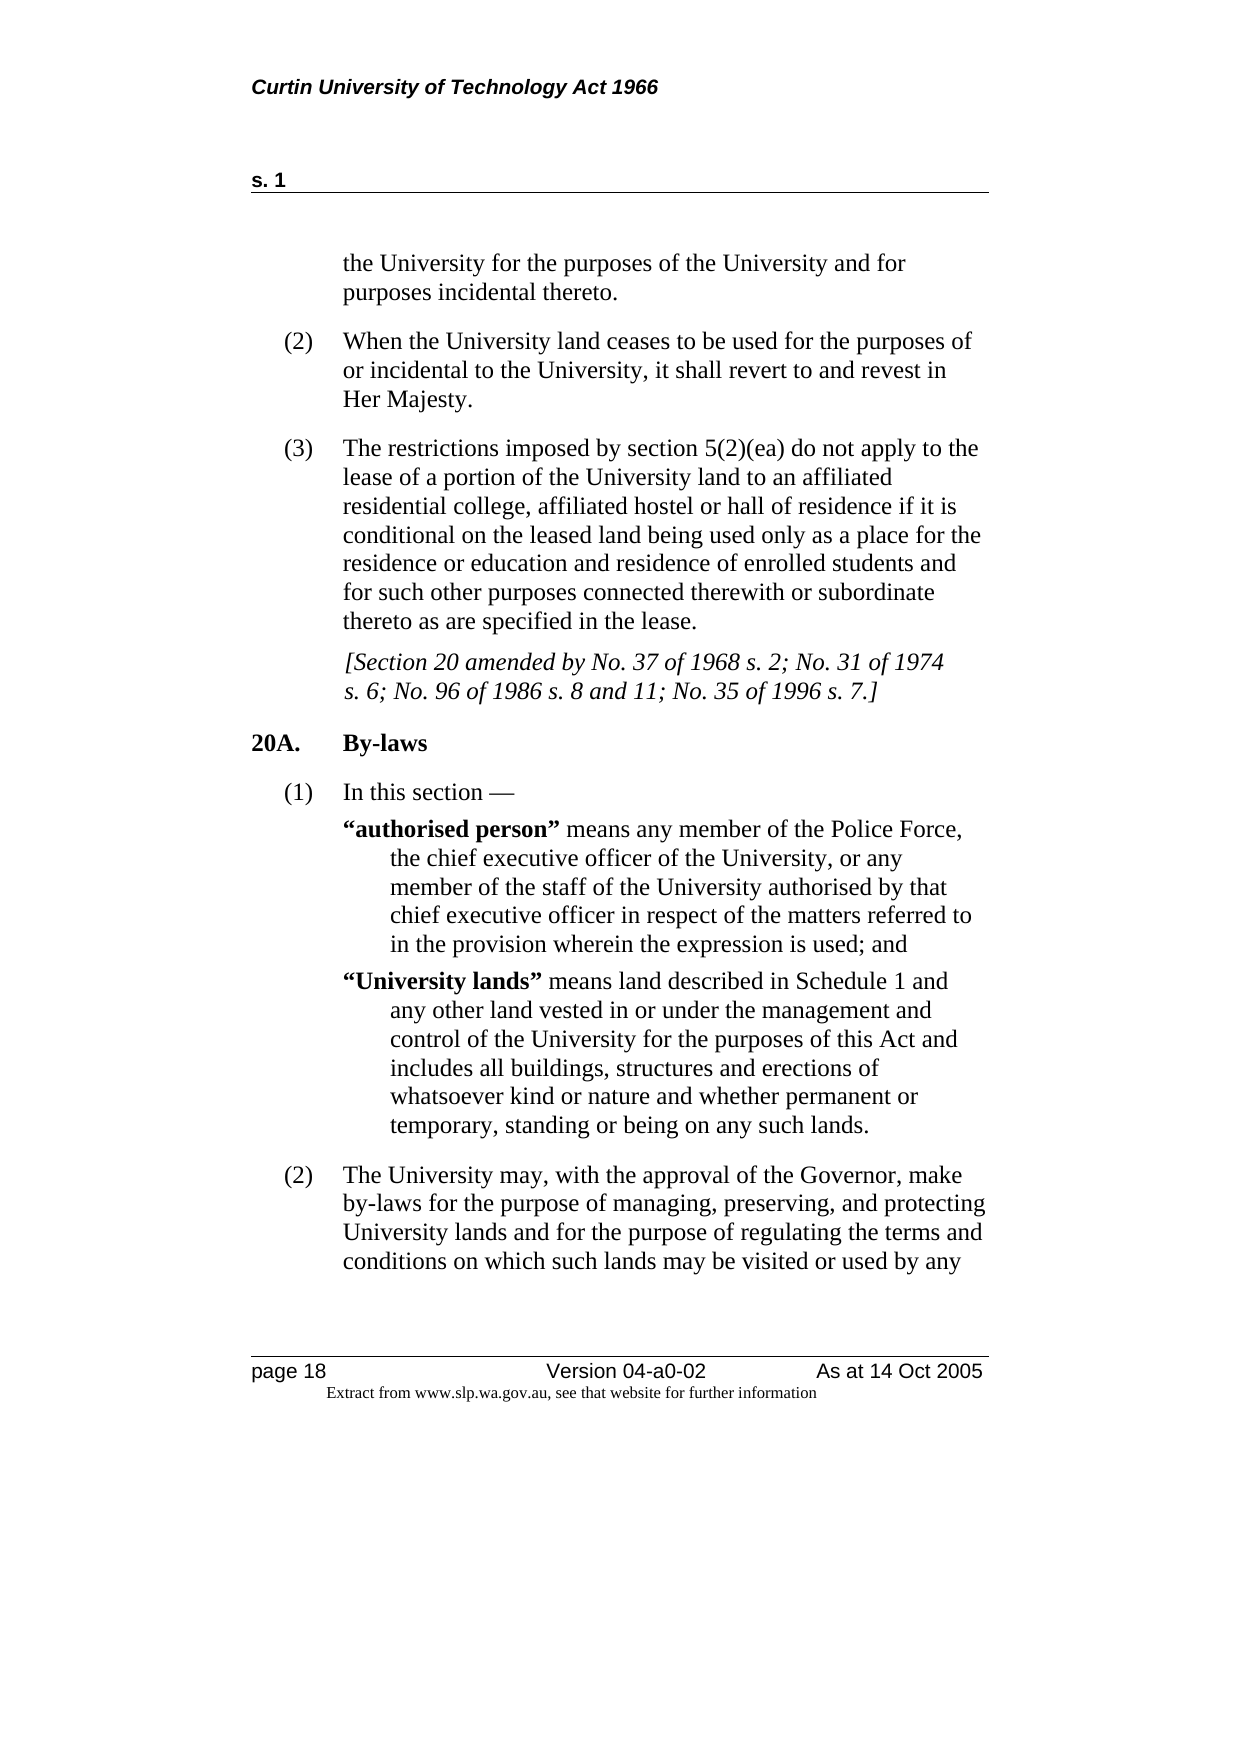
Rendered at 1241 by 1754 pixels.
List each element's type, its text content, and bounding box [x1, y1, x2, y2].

text “authorised person” means any member of the Police Force, the chief executive officer of the University, or any member of the staff of the University authorised by that chief executive officer in respect of the matters referred to in the provision wherein the expression is used; and [251, 814, 989, 958]
text (3) The restrictions imposed by section 5(2)(ea) do not apply to the lease of a portion of the University land to an affiliated residential college, affiliated hostel or hall of residence if it is conditional on the leased land being used only as a place for the residence or education and residence of enrolled students and for such other purposes connected therewith or subordinate thereto as are specified in the lease. [251, 433, 989, 635]
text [251, 248, 989, 306]
subtitle 20A. By-laws [251, 728, 989, 756]
text (2) When the University land ceases to be used for the purposes of or incidental to the University, it shall revert to and revest in Her Majesty. [251, 326, 989, 413]
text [251, 1160, 989, 1275]
text “University lands” means land described in Schedule 1 and any other land vested in or under the management and control of the University for the purposes of this Act and includes all buildings, structures and erections of whatsoever kind or nature and whether permanent or temporary, standing or being on any such lands. [251, 966, 989, 1139]
text [Section 20 amended by No. 37 of 1968 s. 2; No. 31 of 1974 s. 6; No. 96 of 1986 s. 8 and 11; No. 35 of 1996 s. 7.] [251, 647, 989, 705]
text (1) In this section — [251, 777, 989, 806]
